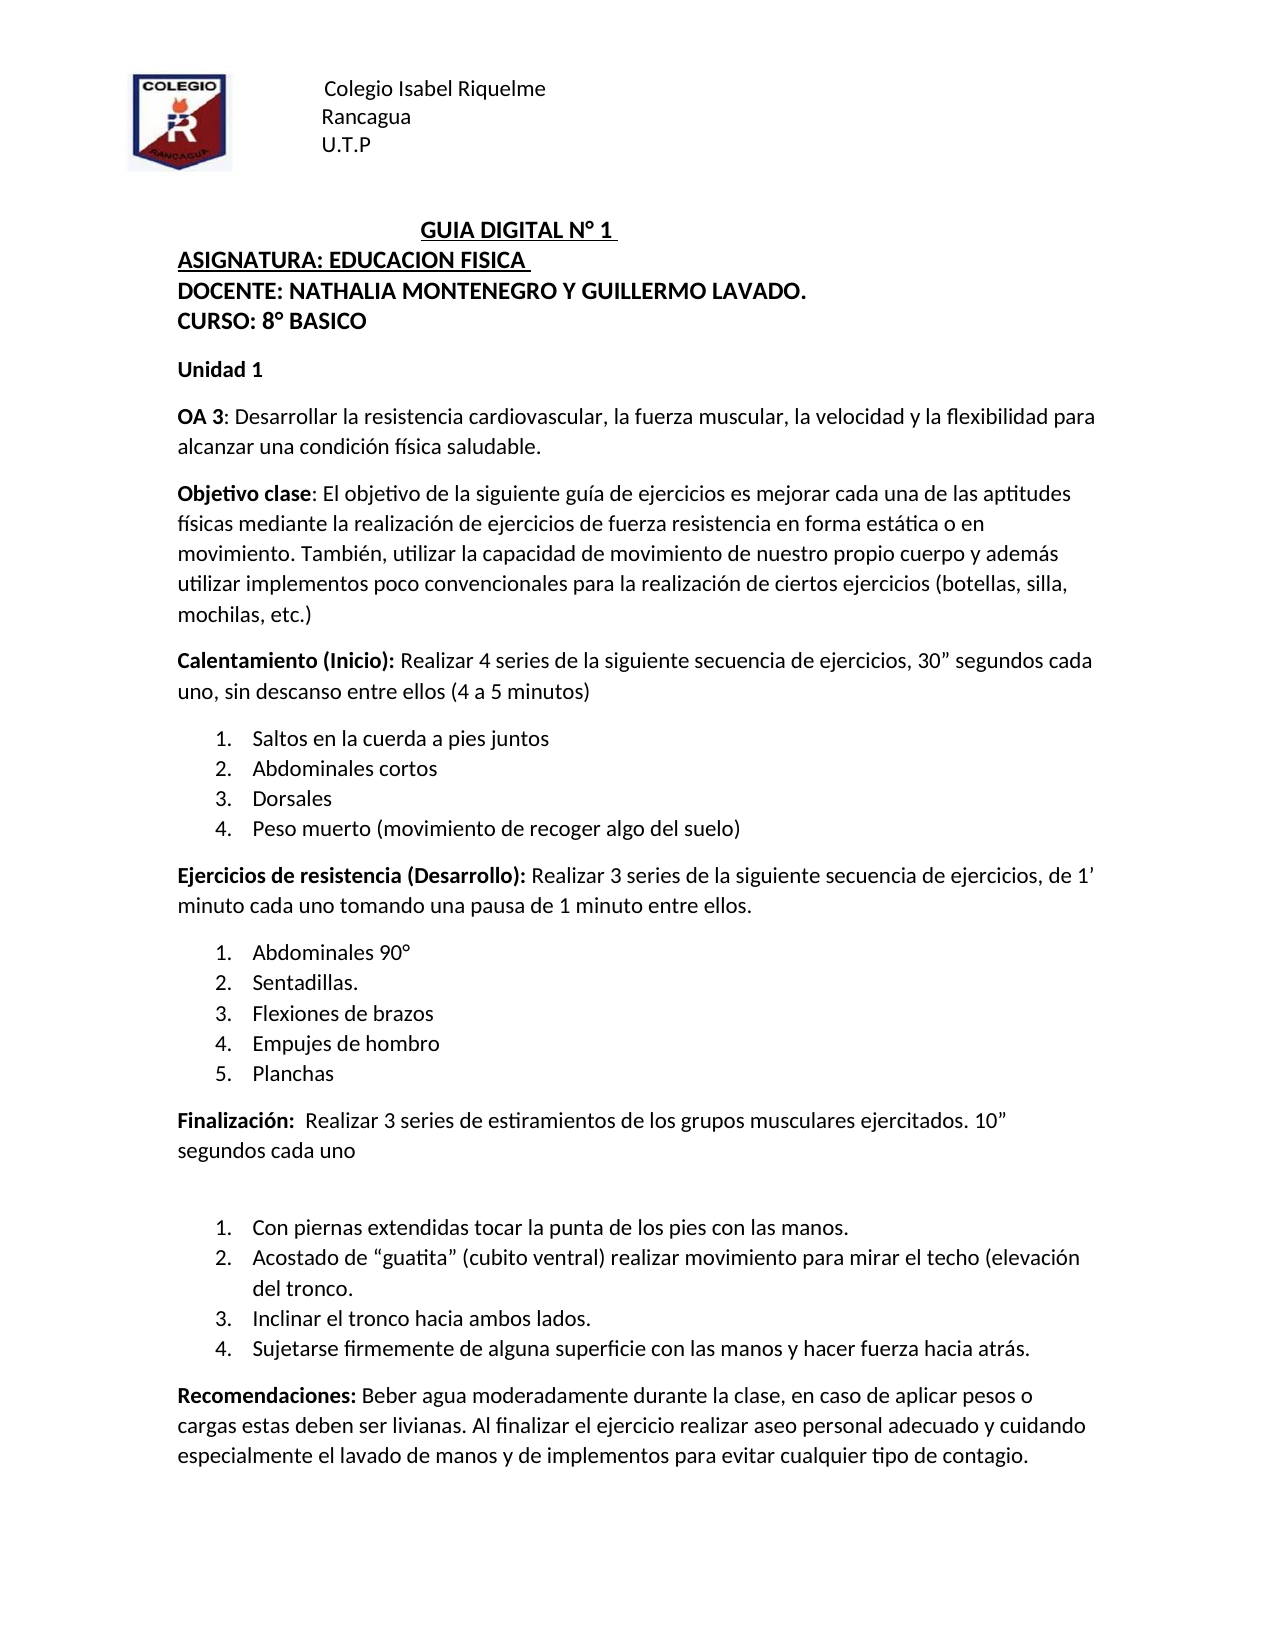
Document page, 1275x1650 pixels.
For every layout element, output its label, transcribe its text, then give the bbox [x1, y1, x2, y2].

list Flexiones de brazos [215, 999, 1098, 1027]
text CURSO: 8° BASICO [177, 305, 1098, 336]
text Unidad 1 [177, 355, 1098, 383]
list Sentadillas. [215, 968, 1098, 997]
text ASIGNATURA: EDUCACION FISICA [177, 244, 1098, 275]
text DOCENTE: NATHALIA MONTENEGRO Y GUILLERMO LAVADO. [177, 275, 1098, 305]
list Sujetarse firmemente de alguna superficie con las manos y hacer fuerza hacia atrás. [215, 1334, 1098, 1362]
text Objetivo clase: El objetivo de la siguiente guía de ejercicios es mejorar cada una de las aptitudes físicas mediante la realización de ejercicios de fuerza resistencia en forma estática o en movimiento. También, utilizar la capacidad de movimiento de nuestro propio cuerpo y además utilizar implementos poco convencionales para la realización de ciertos ejercicios (botellas, silla, mochilas, etc.) [177, 479, 1098, 628]
list Peso muerto (movimiento de recoger algo del suelo) [215, 814, 1098, 842]
list Planchas [215, 1059, 1098, 1087]
list Saltos en la cuerda a pies juntos [215, 724, 1098, 752]
list Acostado de “guatita” (cubito ventral) realizar movimiento para mirar el techo (elevación del tronco. [215, 1243, 1098, 1302]
text Calentamiento (Inicio): Realizar 4 series de la siguiente secuencia de ejercicios, 30” segundos cada uno, sin descanso entre ellos (4 a 5 minutos) [177, 647, 1098, 705]
text GUIA DIGITAL N° 1 [177, 214, 1098, 244]
text Recomendaciones: Beber agua moderadamente durante la clase, en caso de aplicar pesos o cargas estas deben ser livianas. Al finalizar el ejercicio realizar aseo personal adecuado y cuidando especialmente el lavado de manos y de implementos para evitar cualquier tipo de contagio. [177, 1381, 1098, 1469]
picture [81, 43, 282, 199]
list Empujes de hombro [215, 1029, 1098, 1057]
text OA 3: Desarrollar la resistencia cardiovascular, la fuerza muscular, la velocidad y la flexibilidad para alcanzar una condición física saludable. [177, 402, 1098, 460]
list Dorsales [215, 784, 1098, 812]
text Ejercicios de resistencia (Desarrollo): Realizar 3 series de la siguiente secuencia de ejercicios, de 1’ minuto cada uno tomando una pausa de 1 minuto entre ellos. [177, 861, 1098, 919]
text Finalización: Realizar 3 series de estiramientos de los grupos musculares ejercitados. 10” segundos cada uno [177, 1106, 1098, 1194]
list Con piernas extendidas tocar la punta de los pies con las manos. [215, 1213, 1098, 1241]
list Abdominales cortos [215, 754, 1098, 782]
list Inclinar el tronco hacia ambos lados. [215, 1304, 1098, 1332]
list Abdominales 90° [215, 938, 1098, 966]
